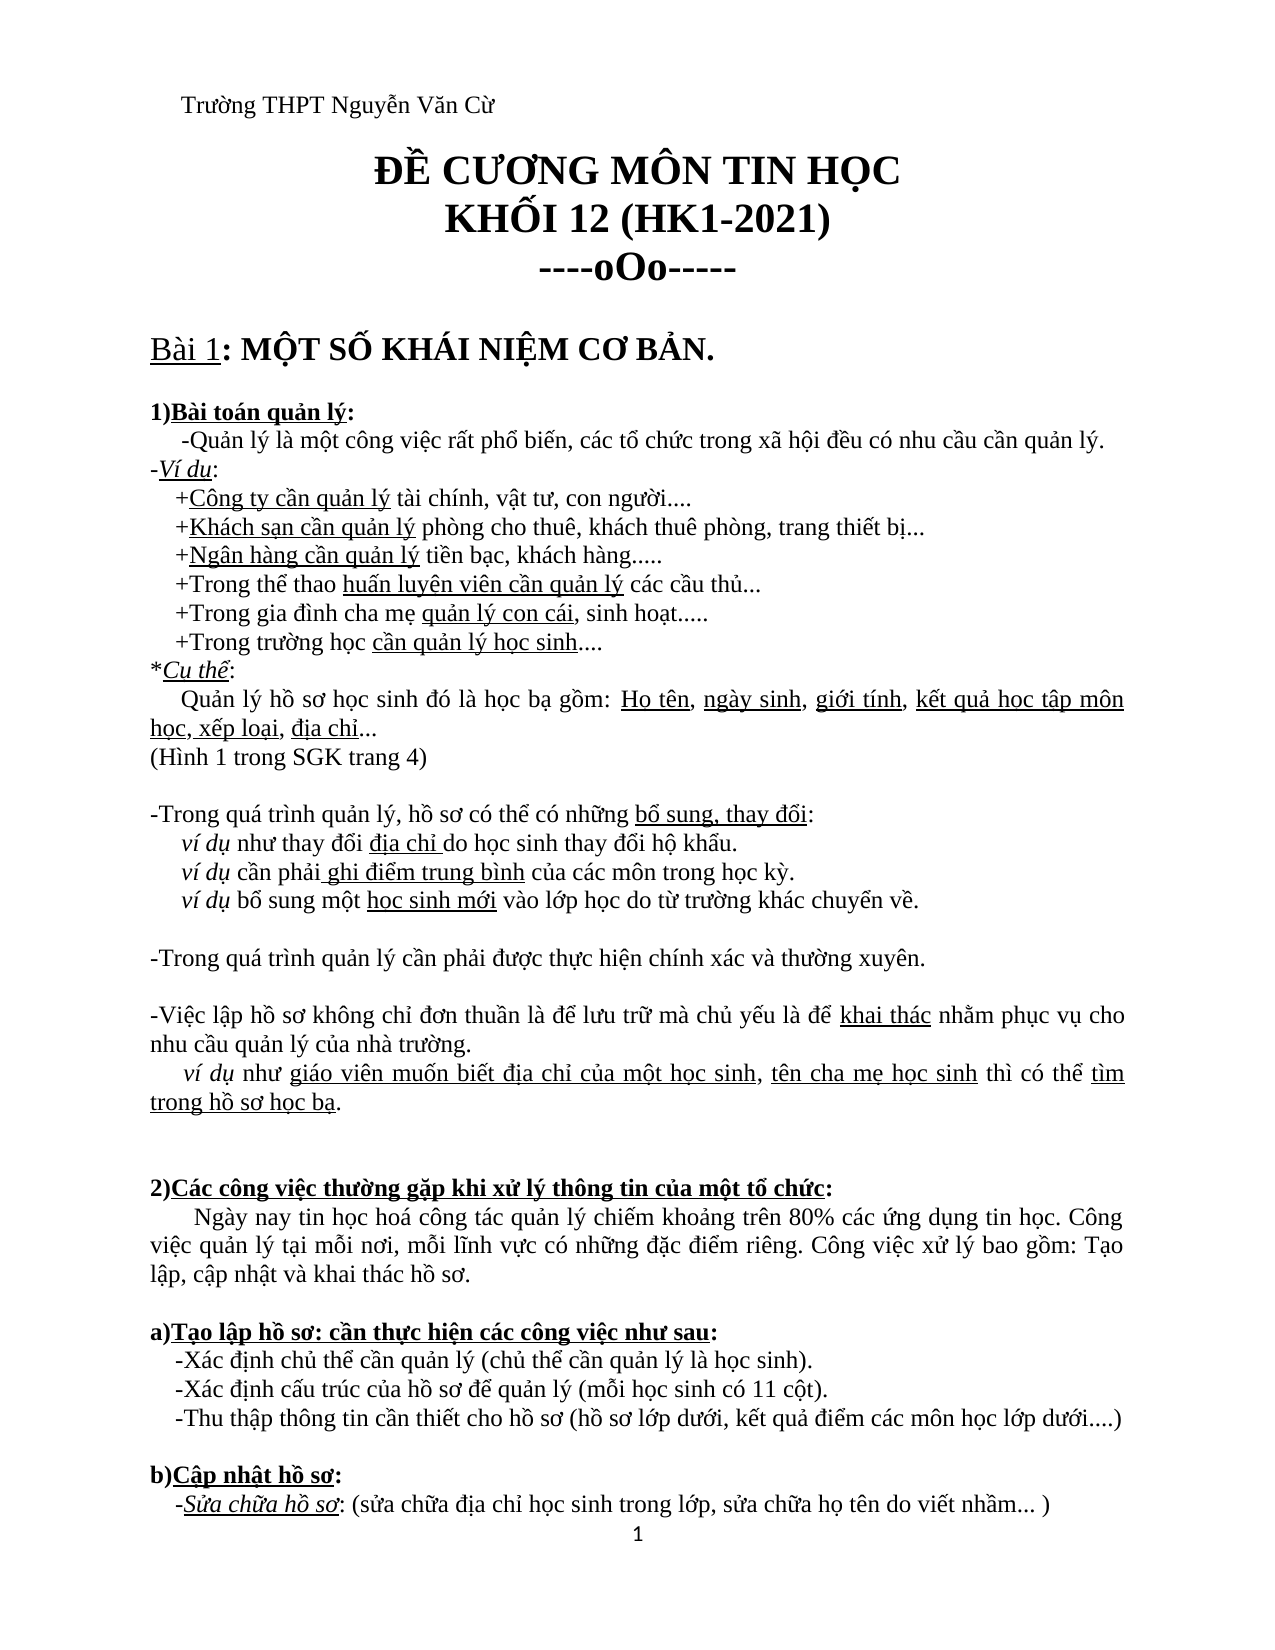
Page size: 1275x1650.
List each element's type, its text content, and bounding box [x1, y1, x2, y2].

text Trường THPT Nguyễn Văn Cừ [150, 90, 1125, 119]
text ví dụ như thay đổi địa chỉ do học sinh thay đổi hộ khẩu. [150, 828, 1125, 857]
text 1)Bài toán quản lý: [150, 397, 1125, 425]
text b)Cập nhật hồ sơ: [150, 1460, 1125, 1489]
text -Việc lập hồ sơ không chỉ đơn thuần là để lưu trữ mà chủ yếu là để khai thác nhằm phục vụ cho nhu cầu quản lý của nhà trường. [150, 1000, 1125, 1058]
text -Xác định cấu trúc của hồ sơ để quản lý (mỗi học sinh có 11 cột). [150, 1374, 1125, 1403]
text -Sửa chữa hồ sơ: (sửa chữa địa chỉ học sinh trong lớp, sửa chữa họ tên do viết nhầm... ) [150, 1489, 1125, 1518]
text *Cụ thể: [150, 655, 1125, 684]
text ví dụ bổ sung một học sinh mới vào lớp học do từ trường khác chuyển về. [150, 885, 1125, 914]
text a)Tạo lập hồ sơ: cần thực hiện các công việc như sau: [150, 1317, 1125, 1345]
text +Trong gia đình cha mẹ quản lý con cái, sinh hoạt..... [150, 598, 1125, 627]
text Bài 1: MỘT SỐ KHÁI NIỆM CƠ BẢN. [150, 329, 1125, 368]
text ví dụ như giáo viên muốn biết địa chỉ của một học sinh, tên cha mẹ học sinh thì có thể tìm trong hồ sơ học bạ. [150, 1058, 1125, 1115]
text (Hình 1 trong SGK trang 4) [150, 742, 1125, 770]
text KHỐI 12 (HK1-2021) [150, 193, 1125, 241]
text +Khách sạn cần quản lý phòng cho thuê, khách thuê phòng, trang thiết bị... [150, 512, 1125, 540]
text -Thu thập thông tin cần thiết cho hồ sơ (hồ sơ lớp dưới, kết quả điểm các môn học lớp dưới....) [150, 1403, 1125, 1432]
text ----oOo----- [150, 241, 1125, 289]
text +Trong thể thao huấn luyện viên cần quản lý các cầu thủ... [150, 569, 1125, 598]
text ĐỀ CƯƠNG MÔN TIN HỌC [150, 145, 1125, 193]
text ví dụ cần phải ghi điểm trung bình của các môn trong học kỳ. [150, 857, 1125, 885]
text -Ví dụ: [150, 454, 1125, 483]
text -Trong quá trình quản lý, hồ sơ có thể có những bổ sung, thay đổi: [150, 799, 1125, 828]
text +Công ty cần quản lý tài chính, vật tư, con người.... [150, 483, 1125, 512]
text 2)Các công việc thường gặp khi xử lý thông tin của một tổ chức: [150, 1173, 1125, 1202]
text Quản lý hồ sơ học sinh đó là học bạ gồm: Họ tên, ngày sinh, giới tính, kết quả học tập môn học, xếp loại, địa chỉ... [150, 684, 1125, 742]
text +Trong trường học cần quản lý học sinh.... [150, 627, 1125, 655]
text -Trong quá trình quản lý cần phải được thực hiện chính xác và thường xuyên. [150, 943, 1125, 972]
text -Xác định chủ thể cần quản lý (chủ thể cần quản lý là học sinh). [150, 1345, 1125, 1374]
text Ngày nay tin học hoá công tác quản lý chiếm khoảng trên 80% các ứng dụng tin học. Công việc quản lý tại mỗi nơi, mỗi lĩnh vực có những đặc điểm riêng. Công việc xử lý bao gồm: Tạo lập, cập nhật và khai thác hồ sơ. [150, 1202, 1125, 1288]
text -Quản lý là một công việc rất phổ biến, các tổ chức trong xã hội đều có nhu cầu cần quản lý. [150, 425, 1125, 454]
text +Ngân hàng cần quản lý tiền bạc, khách hàng..... [150, 540, 1125, 569]
